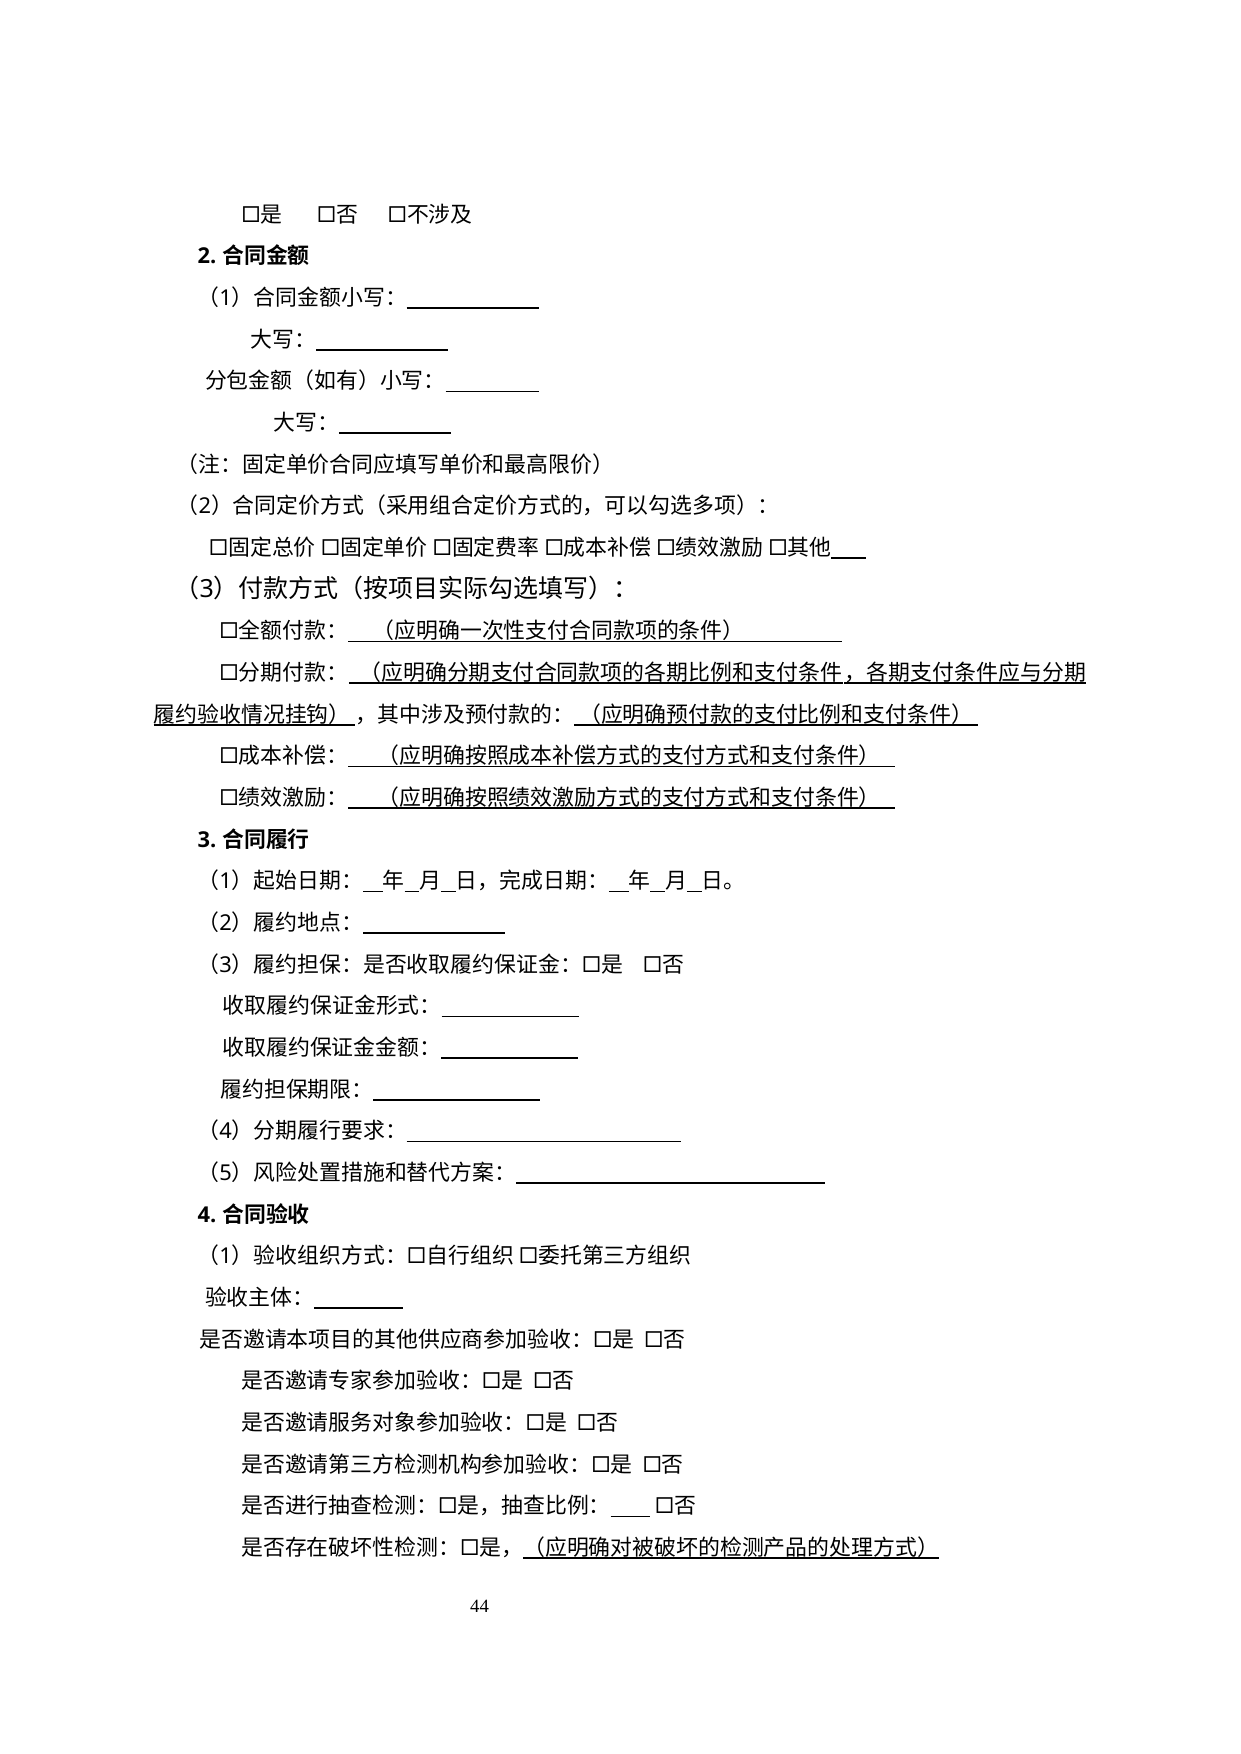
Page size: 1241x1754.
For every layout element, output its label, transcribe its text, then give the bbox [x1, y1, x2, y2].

text 大写： [153, 397, 1087, 439]
list 合同验收 [153, 1189, 1087, 1231]
list 验收主体： [153, 1272, 1087, 1314]
text （1）起始日期： 年 月 日，完成日期： 年 月 日。 [153, 856, 1087, 897]
text 固定总价 固定单价 固定费率 成本补偿 绩效激励 其他 [153, 522, 1087, 564]
text 分包金额（如有）小写： [153, 356, 1087, 397]
text 是否进行抽查检测：是，抽查比例： 否 [153, 1481, 1087, 1522]
text 是否邀请服务对象参加验收：是 否 [153, 1397, 1087, 1439]
text （2）履约地点： [153, 897, 1087, 939]
list 是 否 不涉及 [153, 189, 1087, 231]
list 合同履行 [153, 814, 1087, 856]
text 是否邀请本项目的其他供应商参加验收：是 否 [153, 1314, 1087, 1356]
text 收取履约保证金金额： [153, 1022, 1087, 1064]
text （3）付款方式（按项目实际勾选填写）： [153, 564, 1087, 606]
list 合同金额 [153, 231, 1087, 272]
text 成本补偿： （应明确按照成本补偿方式的支付方式和支付条件） [153, 731, 1087, 772]
list （2）合同定价方式（采用组合定价方式的，可以勾选多项）： [153, 481, 1087, 522]
text （5）风险处置措施和替代方案： [153, 1147, 1087, 1189]
text 履约担保期限： [153, 1064, 1087, 1106]
text 分期付款： （应明确分期支付合同款项的各期比例和支付条件，各期支付条件应与分期履约验收情况挂钩） ，其中涉及预付款的： （应明确预付款的支付比例和支付条件） [153, 647, 1087, 731]
text （1）合同金额小写： [153, 272, 1087, 314]
text 全额付款： （应明确一次性支付合同款项的条件） [153, 606, 1087, 647]
text 绩效激励： （应明确按照绩效激励方式的支付方式和支付条件） [153, 772, 1087, 814]
text 收取履约保证金形式： [153, 981, 1087, 1022]
list 验收组织方式：自行组织 委托第三方组织 [153, 1231, 1087, 1272]
text （3）履约担保：是否收取履约保证金：是 否 [153, 939, 1087, 981]
text 是否存在破坏性检测：是，（应明确对被破坏的检测产品的处理方式） [153, 1522, 1087, 1564]
text 是否邀请第三方检测机构参加验收：是 否 [153, 1439, 1087, 1481]
text （4）分期履行要求： [153, 1106, 1087, 1147]
text 是否邀请专家参加验收：是 否 [153, 1356, 1087, 1397]
text 大写： [153, 314, 1087, 356]
text （注：固定单价合同应填写单价和最高限价） [153, 439, 1087, 481]
